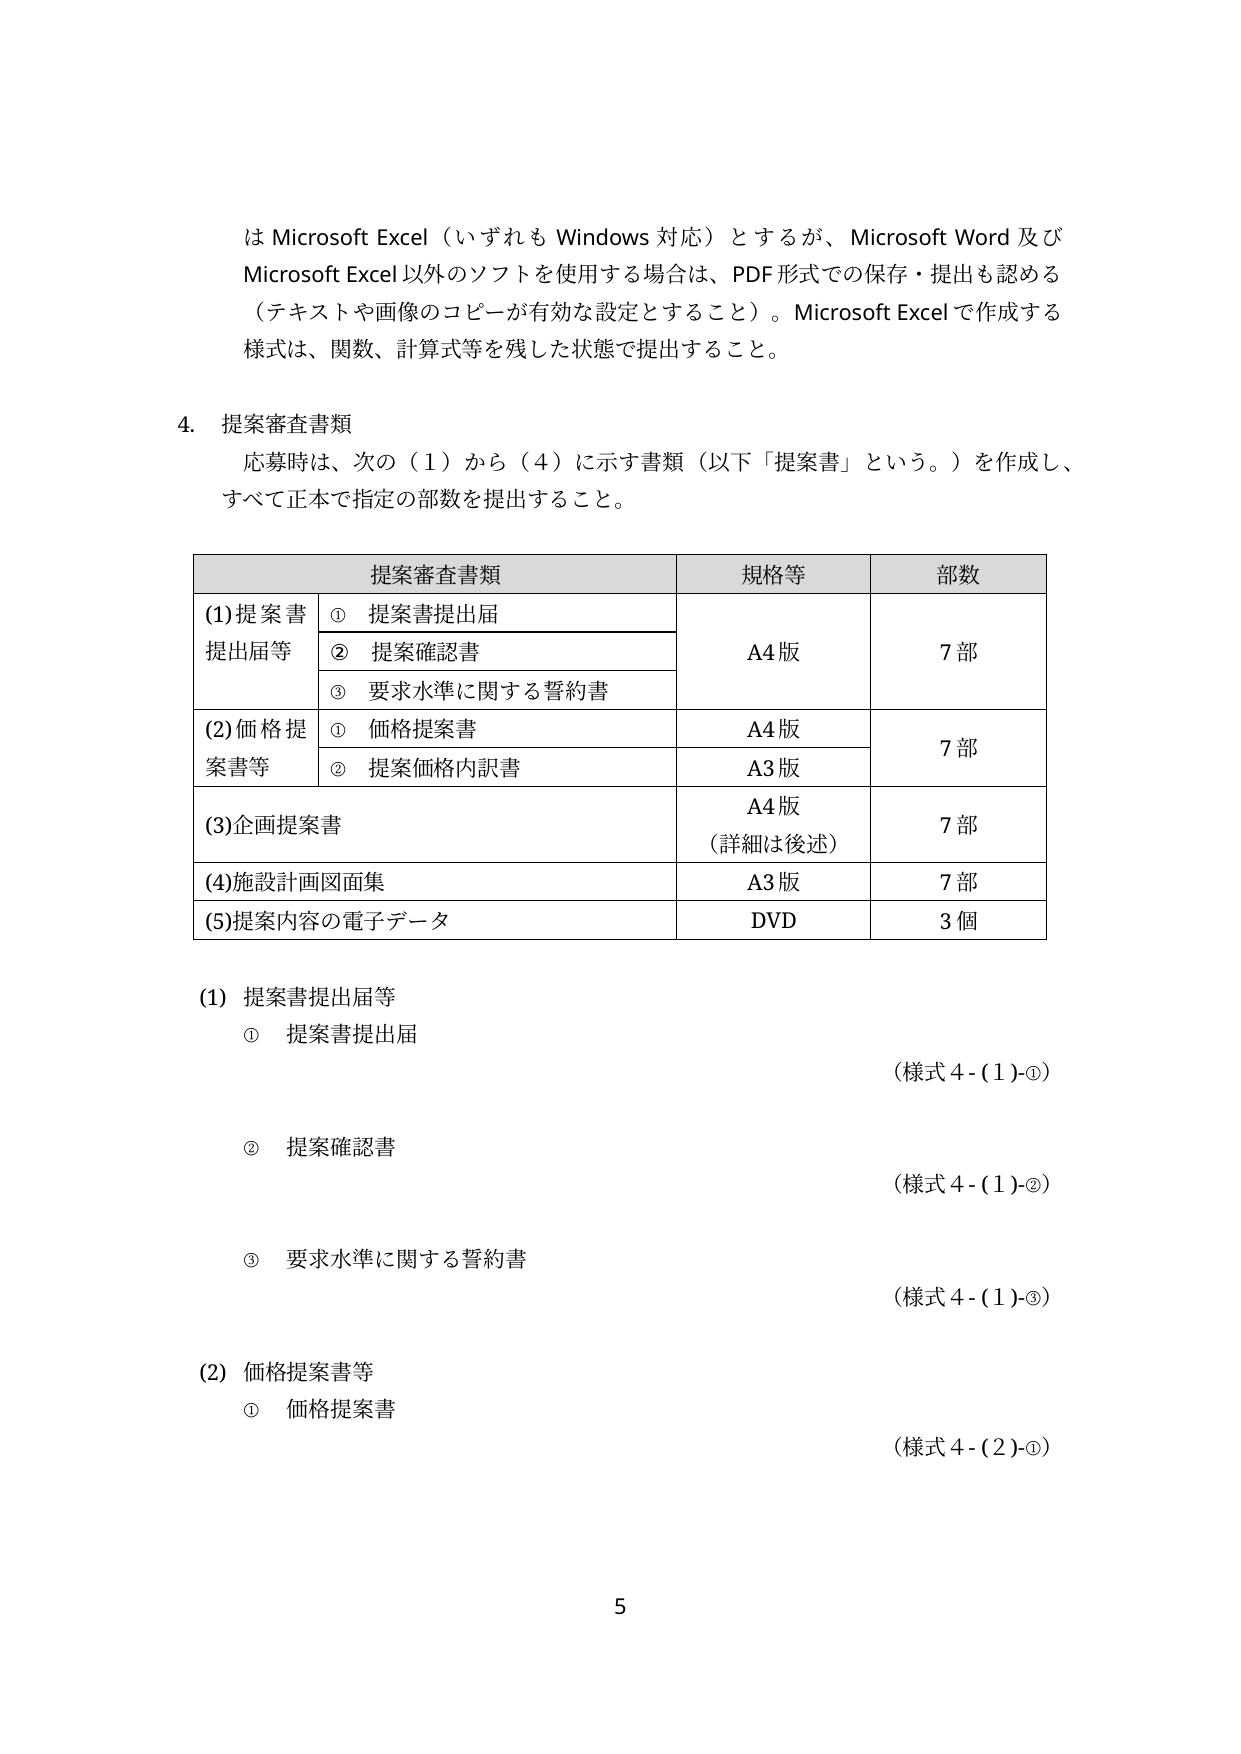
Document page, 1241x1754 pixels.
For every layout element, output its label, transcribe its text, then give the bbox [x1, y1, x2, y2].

table_cell A3版 [677, 748, 870, 786]
subtitle 提案審査書類 [177, 404, 1063, 442]
table_cell (4)施設計画図面集 [194, 863, 676, 900]
text （様式４- (１)-②） [177, 1165, 1063, 1202]
text （様式４- (１)-①） [177, 1052, 1063, 1090]
table_cell A4版 [677, 594, 870, 708]
table_cell ② 提案価格内訳書 [319, 748, 676, 786]
table_cell A4版 （詳細は後述） [677, 787, 870, 862]
table_cell 7部 [871, 787, 1046, 862]
subtitle 提案確認書 [243, 1127, 1063, 1165]
subtitle 要求水準に関する誓約書 [243, 1240, 1063, 1277]
table_cell 7部 [871, 863, 1046, 900]
table_cell A4版 [677, 710, 870, 747]
table_cell A3版 [677, 863, 870, 900]
table_header 部数 [871, 555, 1046, 593]
table_cell ③ 要求水準に関する誓約書 [319, 671, 676, 708]
table_header 規格等 [677, 555, 870, 593]
subtitle 価格提案書等 [199, 1352, 1063, 1390]
table_cell (5)提案内容の電子データ [194, 901, 676, 939]
table_cell ② 提案確認書 [319, 633, 676, 670]
table_header 提案審査書類 [194, 555, 676, 593]
table_cell 3個 [871, 901, 1046, 939]
text （様式４- (２)-①） [177, 1427, 1063, 1465]
subtitle 価格提案書 [243, 1390, 1063, 1427]
text （様式４- (１)-③） [177, 1277, 1063, 1315]
table_cell ① 提案書提出届 [319, 594, 676, 631]
table_cell DVD [677, 901, 870, 939]
subtitle 提案書提出届等 [199, 977, 1063, 1015]
subtitle 提案書提出届 [243, 1015, 1063, 1052]
table_cell (2)価格提案書等 [194, 710, 318, 786]
table_cell (3)企画提案書 [194, 787, 676, 862]
table_cell 7部 [871, 594, 1046, 708]
table_cell 7部 [871, 710, 1046, 786]
text 応募時は、次の（１）から（４）に示す書類（以下「提案書」という。）を作成し、すべて正本で指定の部数を提出すること。 [221, 442, 1063, 517]
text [243, 217, 1063, 367]
table_cell ① 価格提案書 [319, 710, 676, 747]
table_cell (1)提案書提出届等 [194, 594, 318, 708]
